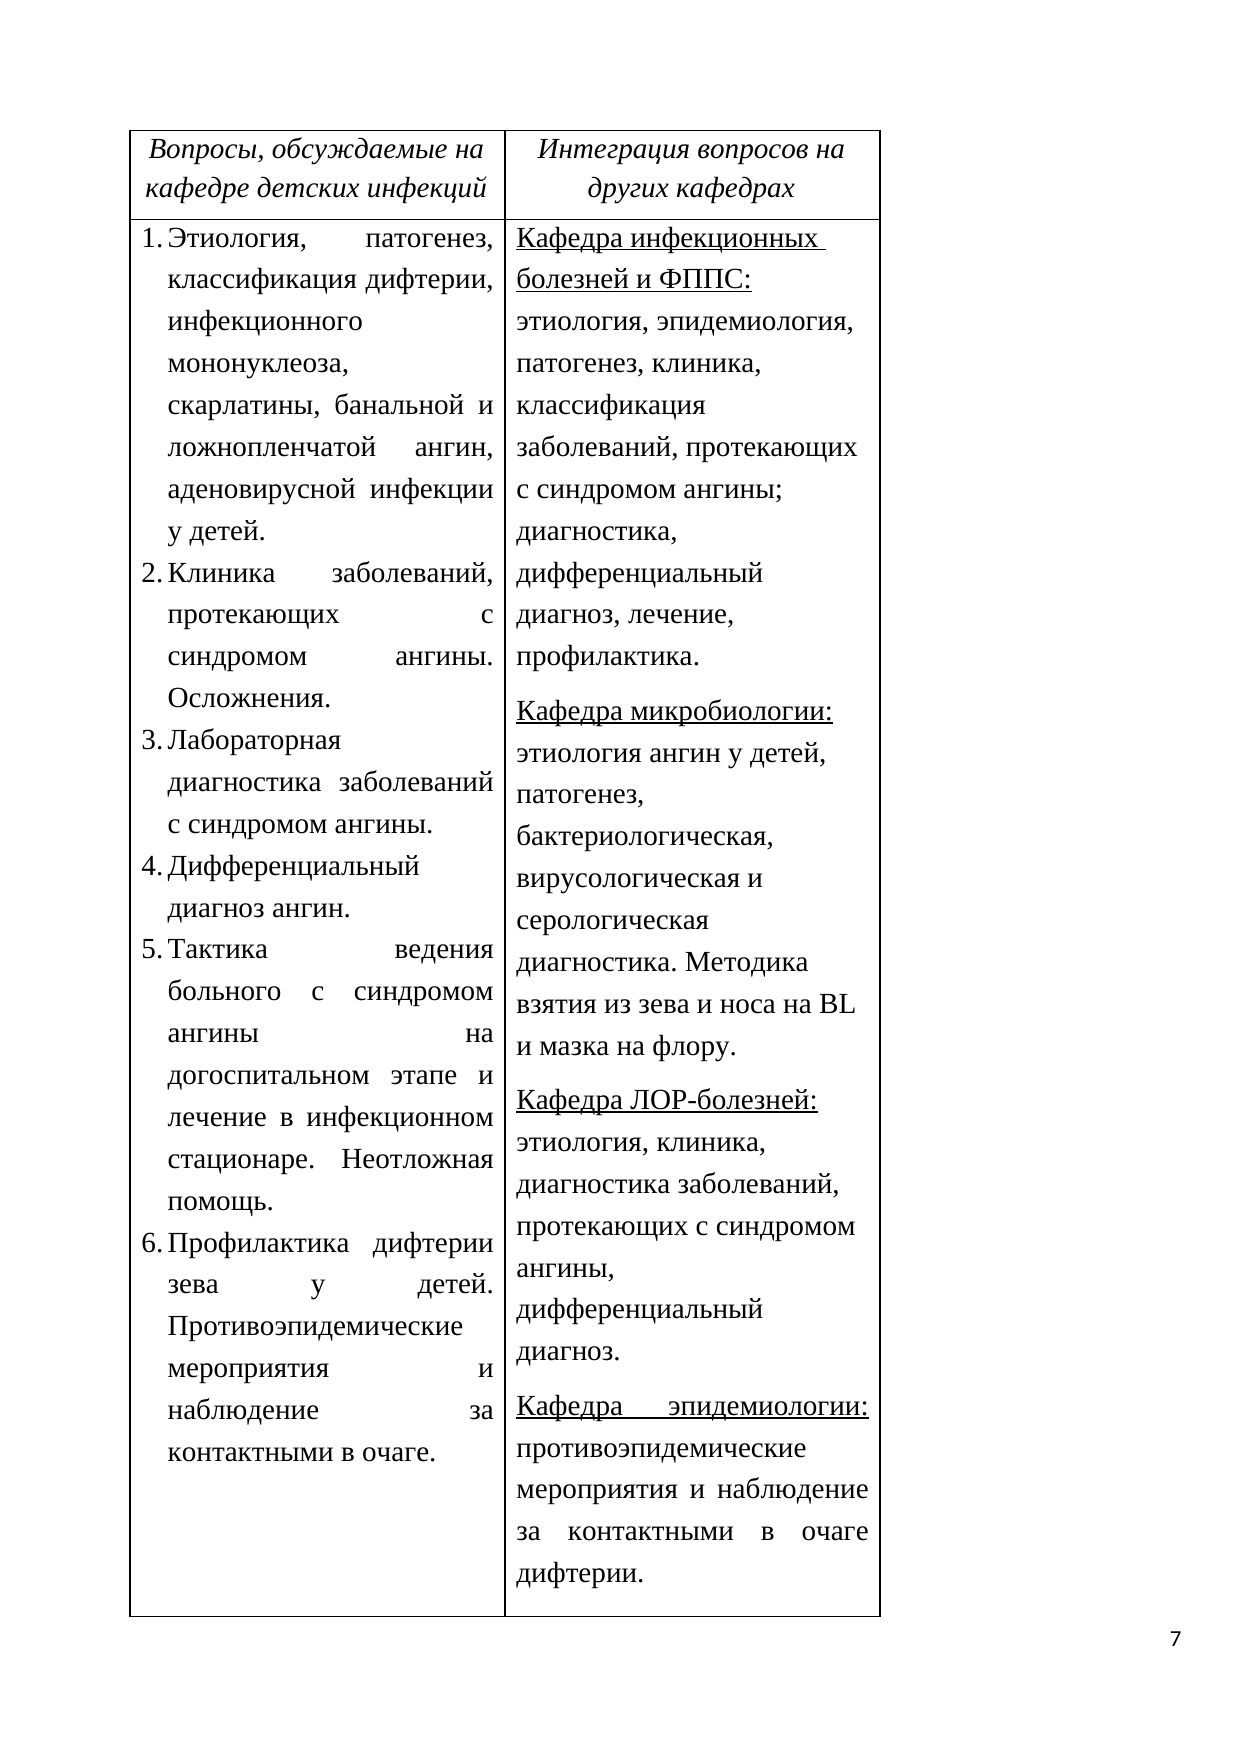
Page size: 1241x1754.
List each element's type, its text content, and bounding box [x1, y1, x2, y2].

table_cell Этиология, патогенез, классификация дифтерии, инфекционного мононуклеоза, скарлатины, банальной и ложнопленчатой ангин, аденовирусной инфекции у детей. Клиника заболеваний, протекающих с синдромом ангины. Осложнения. Лабораторная диагностика заболеваний с синдромом ангины. Дифференциальный диагноз ангин. Тактика ведения больного с синдромом ангины на догоспитальном этапе и лечение в инфекционном стационаре. Неотложная помощь. Профилактика дифтерии зева у детей. Противоэпидемические мероприятия и наблюдение за контактными в очаге. [131, 220, 504, 1616]
table_cell Кафедра инфекционных болезней и ФППС: этиология, эпидемиология, патогенез, клиника, классификация заболеваний, протекающих с синдромом ангины; диагностика, дифференциальный диагноз, лечение, профилактика. Кафедра микробиологии: этиология ангин у детей, патогенез, бактериологическая, вирусологическая и серологическая диагностика. Методика взятия из зева и носа на BL и мазка на флору. Кафедра ЛОР-болезней: этиология, клиника, диагностика заболеваний, протекающих с синдромом ангины, дифференциальный диагноз. Кафедра эпидемиологии: противоэпидемические мероприятия и наблюдение за контактными в очаге дифтерии. [506, 220, 879, 1616]
table_header Вопросы, обсуждаемые на кафедре детских инфекций [131, 131, 504, 219]
table_header Интеграция вопросов на других кафедрах [506, 131, 879, 219]
